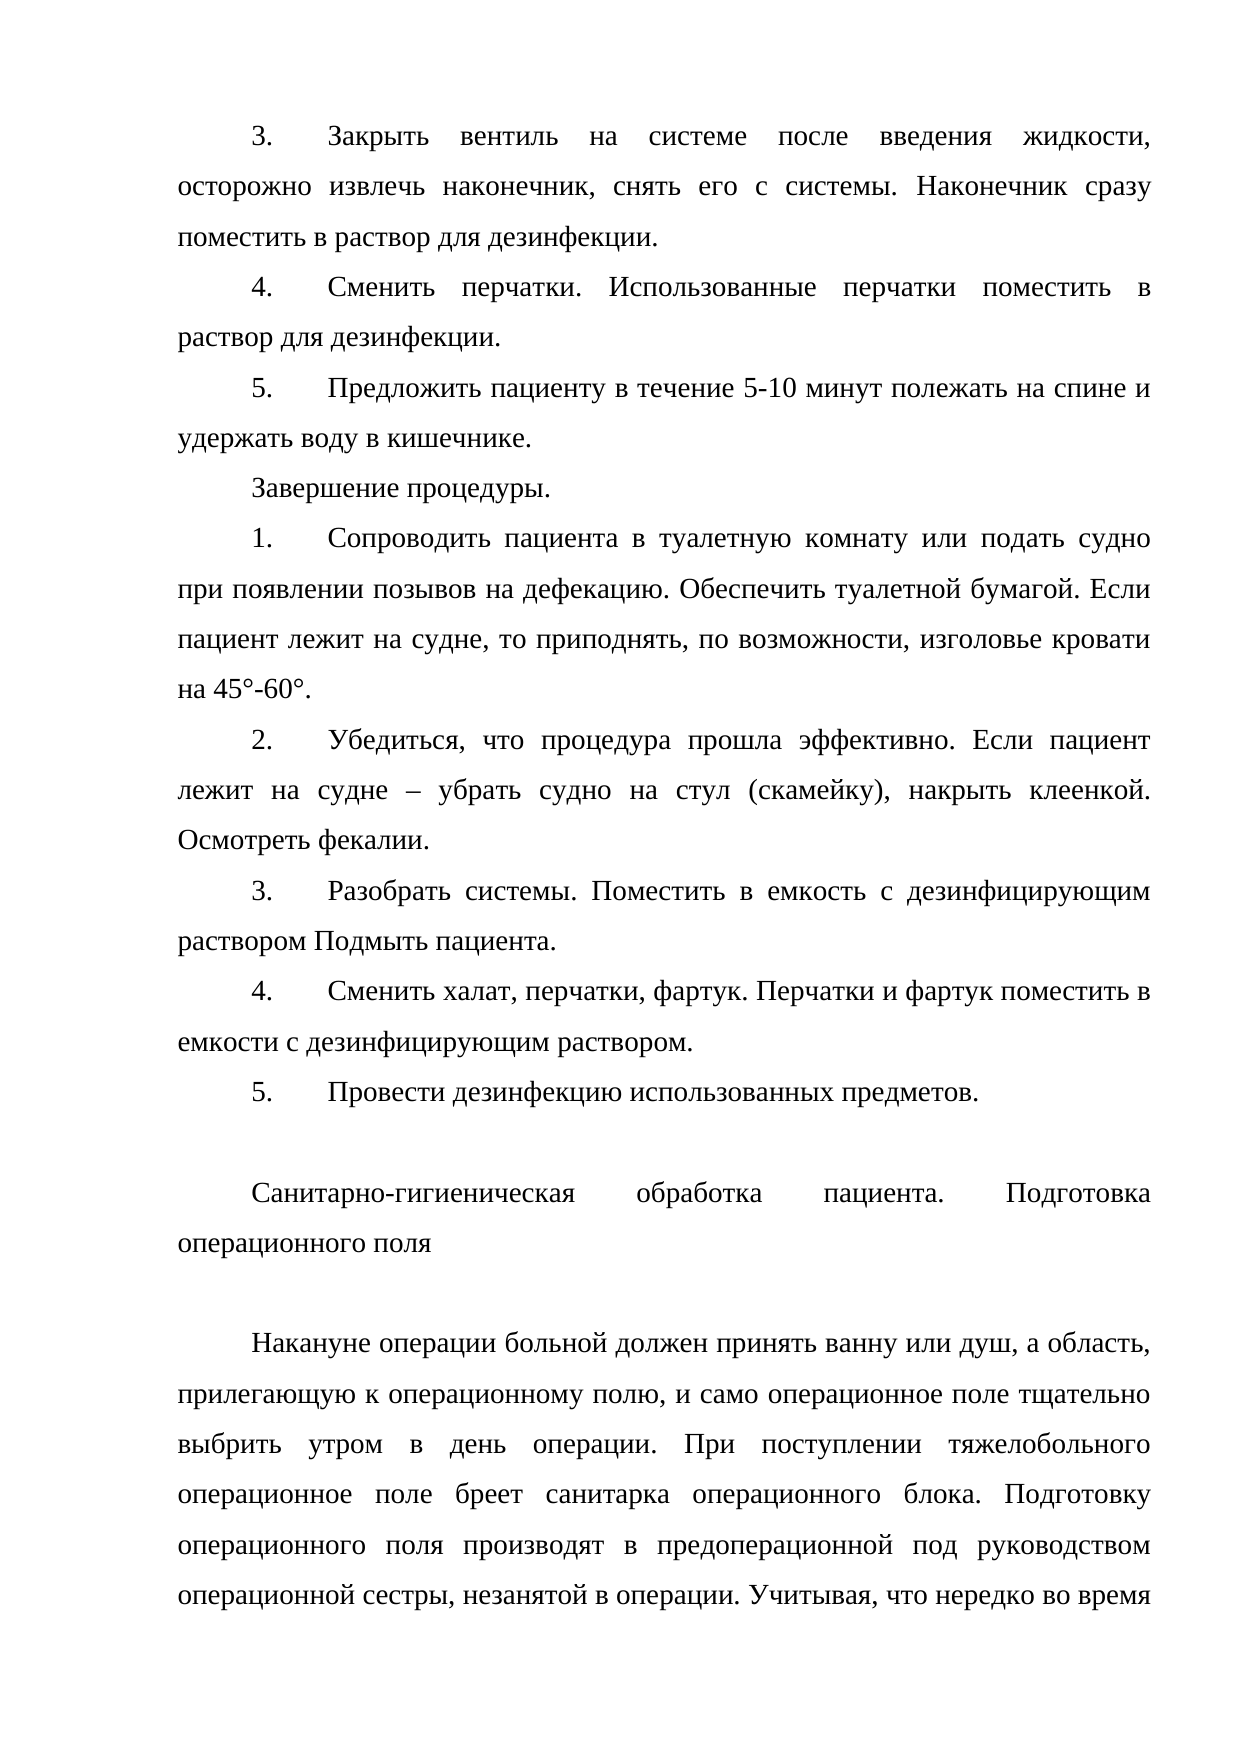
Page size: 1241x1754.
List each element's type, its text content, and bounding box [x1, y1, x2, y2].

list Сменить халат, перчатки, фартук. Перчатки и фартук поместить в емкости с дезинфицирующим раствором. [177, 973, 1152, 1057]
list Сопроводить пациента в туалетную комнату или подать судно при появлении позывов на дефекацию. Обеспечить туалетной бумагой. Если пациент лежит на судне, то приподнять, по возможности, изголовье кровати на 45°-60°. [177, 521, 1152, 705]
list Сменить перчатки. Использованные перчатки поместить в раствор для дезинфекции. [177, 269, 1152, 353]
list Предложить пациенту в течение 5-10 минут полежать на спине и удержать воду в кишечнике. [177, 370, 1152, 453]
text Санитарно-гигиеническая обработка пациента. Подготовка операционного поля [177, 1175, 1152, 1258]
text Завершение процедуры. [177, 470, 1152, 504]
list Закрыть вентиль на системе после введения жидкости, осторожно извлечь наконечник, снять его с системы. Наконечник сразу поместить в раствор для дезинфекции. [177, 118, 1152, 252]
list Убедиться, что процедура прошла эффективно. Если пациент лежит на судне – убрать судно на стул (скамейку), накрыть клеенкой. Осмотреть фекалии. [177, 722, 1152, 856]
list Провести дезинфекцию использованных предметов. [177, 1074, 1152, 1108]
list Разобрать системы. Поместить в емкость с дезинфицирующим раствором Подмыть пациента. [177, 873, 1152, 957]
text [177, 1326, 1152, 1611]
